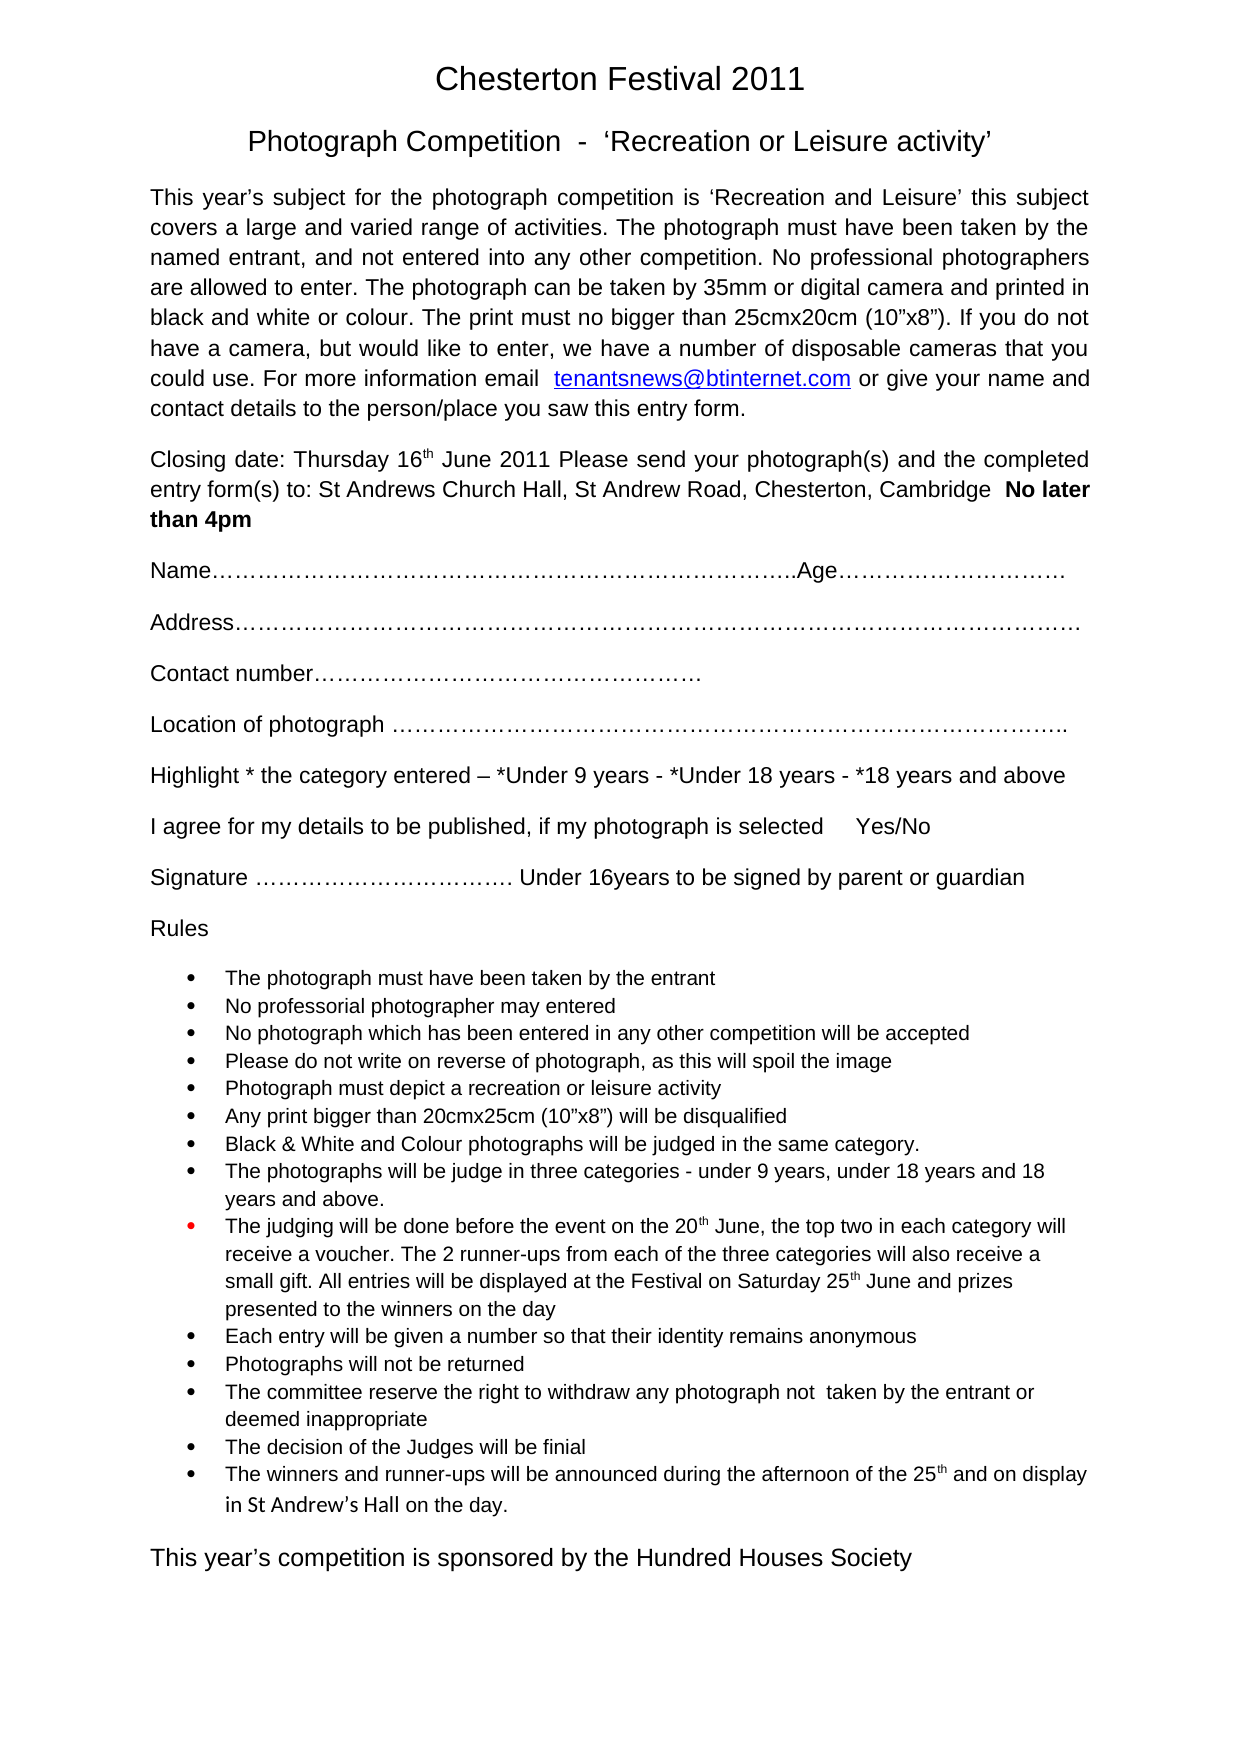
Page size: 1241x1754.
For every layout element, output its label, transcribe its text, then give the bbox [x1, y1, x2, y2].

list No photograph which has been entered in any other competition will be accepted [187, 1021, 1090, 1045]
list The judging will be done before the event on the 20th June, the top two in each category will receive a voucher. The 2 runner-ups from each of the three categories will also receive a small gift. All entries will be displayed at the Festival on Saturday 25th June and prizes presented to the winners on the day [187, 1214, 1090, 1321]
list The photographs will be judge in three categories - under 9 years, under 18 years and 18 years and above. [187, 1159, 1090, 1211]
list Please do not write on reverse of photograph, as this will spoil the image [187, 1049, 1090, 1073]
text Rules [150, 915, 1090, 941]
list Each entry will be given a number so that their identity remains anonymous [187, 1324, 1090, 1348]
list The committee reserve the right to withdraw any photograph not taken by the entrant or deemed inappropriate [187, 1379, 1090, 1431]
list The decision of the Judges will be finial [187, 1434, 1090, 1459]
list Photograph must depict a recreation or leisure activity [187, 1076, 1090, 1100]
text Highlight * the category entered – *Under 9 years - *Under 18 years - *18 years and above [150, 762, 1090, 788]
text Location of photograph …………………………………………………………………………….. [150, 711, 1090, 737]
text Chesterton Festival 2011 [150, 59, 1090, 98]
text I agree for my details to be published, if my photograph is selected Yes/No [150, 813, 1090, 839]
list The winners and runner-ups will be announced during the afternoon of the 25th and on display in St Andrew’s Hall on the day. [187, 1462, 1090, 1518]
text Contact number…………………………………………… [150, 659, 1090, 686]
text Closing date: Thursday 16th June 2011 Please send your photograph(s) and the completed entry form(s) to: St Andrews Church Hall, St Andrew Road, Chesterton, Cambridge No later than 4pm [150, 446, 1090, 533]
list Any print bigger than 20cmx25cm (10”x8”) will be disqualified [187, 1104, 1090, 1128]
text This year’s subject for the photograph competition is ‘Recreation and Leisure’ this subject covers a large and varied range of activities. The photograph must have been taken by the named entrant, and not entered into any other competition. No professional photographers are allowed to enter. The photograph can be taken by 35mm or digital camera and printed in black and white or colour. The print must no bigger than 25cmx20cm (10”x8”). If you do not have a camera, but would like to enter, we have a number of disposable cameras that you could use. For more information email tenantsnews@btinternet.com or give your name and contact details to the person/place you saw this entry form. [150, 183, 1090, 421]
text Signature ……………………………. Under 16years to be signed by parent or guardian [150, 864, 1090, 890]
text Address………………………………………………………………………………………………… [150, 608, 1090, 635]
list The photograph must have been taken by the entrant [187, 966, 1090, 990]
list Photographs will not be returned [187, 1352, 1090, 1376]
text This year’s competition is sponsored by the Hundred Houses Society [150, 1543, 1090, 1572]
text Photograph Competition - ‘Recreation or Leisure activity’ [150, 124, 1090, 158]
list No professorial photographer may entered [187, 993, 1090, 1017]
text Name…………………………………………………………………..Age………………………… [150, 557, 1090, 584]
list Black & White and Colour photographs will be judged in the same category. [187, 1131, 1090, 1156]
